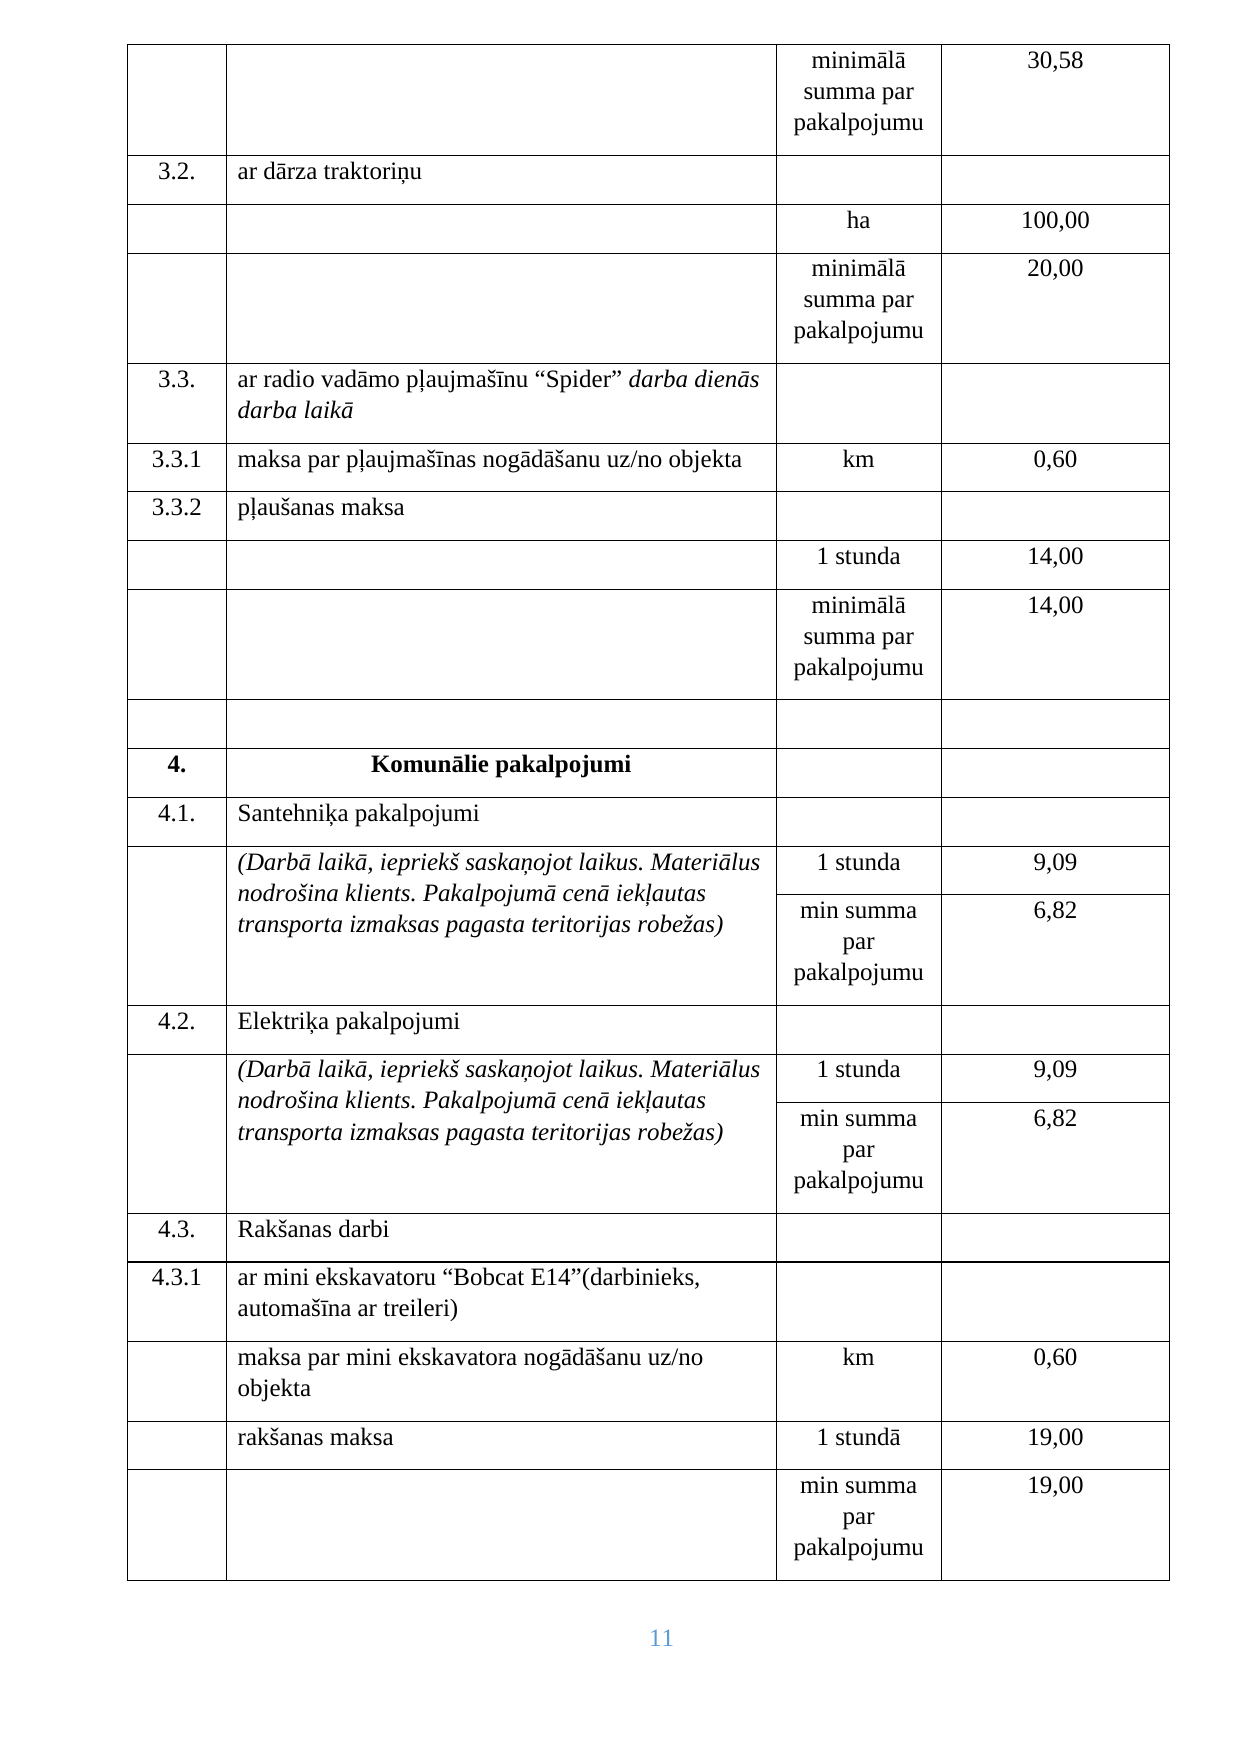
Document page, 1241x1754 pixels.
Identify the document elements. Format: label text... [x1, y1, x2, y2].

table_cell [942, 492, 1169, 540]
table_cell km [777, 444, 941, 491]
table_cell 1 stunda [777, 847, 941, 894]
table_cell Rakšanas darbi [227, 1214, 776, 1261]
table_cell 3.2. [128, 156, 226, 204]
table_cell min summa par pakalpojumu [777, 895, 941, 1005]
table_cell 4.1. [128, 798, 226, 846]
table_cell (Darbā laikā, iepriekš saskaņojot laikus. Materiālus nodrošina klients. Pakalpojumā cenā iekļautas transporta izmaksas pagasta teritorijas robežas) [227, 1055, 776, 1213]
table_cell [227, 700, 776, 748]
table_cell [942, 1214, 1169, 1261]
table_cell [227, 541, 776, 589]
table_cell [128, 541, 226, 589]
table_cell [777, 156, 941, 204]
table_cell [227, 45, 776, 155]
table_cell [942, 749, 1169, 797]
table_cell 100,00 [942, 205, 1169, 252]
table_cell 3.3.2 [128, 492, 226, 540]
table_cell 1 stunda [777, 541, 941, 589]
table_cell 30,58 [942, 45, 1169, 155]
table_cell [777, 1006, 941, 1053]
table_cell 14,00 [942, 590, 1169, 699]
table_cell 3.3.1 [128, 444, 226, 491]
table_cell [128, 847, 226, 1005]
table_cell 9,09 [942, 1055, 1169, 1102]
table_cell [777, 749, 941, 797]
table_cell km [777, 1342, 941, 1421]
table_cell (Darbā laikā, iepriekš saskaņojot laikus. Materiālus nodrošina klients. Pakalpojumā cenā iekļautas transporta izmaksas pagasta teritorijas robežas) [227, 847, 776, 1005]
table_cell ar dārza traktoriņu [227, 156, 776, 204]
table_cell 0,60 [942, 444, 1169, 491]
table_cell [128, 1342, 226, 1421]
table_cell [777, 1263, 941, 1341]
table_cell Komunālie pakalpojumi [227, 749, 776, 797]
table_cell [777, 798, 941, 846]
table_cell [777, 1214, 941, 1261]
table_cell [942, 364, 1169, 443]
table_cell [128, 45, 226, 155]
table_cell Santehniķa pakalpojumi [227, 798, 776, 846]
table_cell 19,00 [942, 1422, 1169, 1469]
table_cell minimālā summa par pakalpojumu [777, 590, 941, 699]
table_cell 1 stunda [777, 1055, 941, 1102]
table_cell rakšanas maksa [227, 1422, 776, 1469]
table_cell [128, 1422, 226, 1469]
table_cell pļaušanas maksa [227, 492, 776, 540]
table_cell min summa par pakalpojumu [777, 1470, 941, 1580]
table_cell [128, 205, 226, 252]
table_cell min summa par pakalpojumu [777, 1103, 941, 1213]
table_cell [942, 1263, 1169, 1341]
table_cell Elektriķa pakalpojumi [227, 1006, 776, 1053]
table_cell [227, 254, 776, 363]
table_cell [227, 590, 776, 699]
table_cell [227, 1470, 776, 1580]
table_cell minimālā summa par pakalpojumu [777, 45, 941, 155]
table_cell [128, 1055, 226, 1213]
table_cell [128, 700, 226, 748]
table_cell 9,09 [942, 847, 1169, 894]
table_cell 4. [128, 749, 226, 797]
table_cell [777, 492, 941, 540]
table_cell 4.3.1 [128, 1263, 226, 1341]
table_cell 4.3. [128, 1214, 226, 1261]
table_cell [128, 1470, 226, 1580]
table_cell [942, 798, 1169, 846]
table_cell ar mini ekskavatoru “Bobcat E14”(darbinieks, automašīna ar treileri) [227, 1263, 776, 1341]
table_cell [777, 700, 941, 748]
table_cell 0,60 [942, 1342, 1169, 1421]
table_cell 20,00 [942, 254, 1169, 363]
table_cell 14,00 [942, 541, 1169, 589]
table_cell minimālā summa par pakalpojumu [777, 254, 941, 363]
table_cell 19,00 [942, 1470, 1169, 1580]
table_cell [777, 364, 941, 443]
table_cell ha [777, 205, 941, 252]
table_cell [942, 700, 1169, 748]
table_cell 4.2. [128, 1006, 226, 1053]
table_cell ar radio vadāmo pļaujmašīnu “Spider” darba dienās darba laikā [227, 364, 776, 443]
table_cell maksa par mini ekskavatora nogādāšanu uz/no objekta [227, 1342, 776, 1421]
table_cell 1 stundā [777, 1422, 941, 1469]
table_cell 6,82 [942, 895, 1169, 1005]
table_cell 6,82 [942, 1103, 1169, 1213]
table_cell [128, 254, 226, 363]
table_cell [128, 590, 226, 699]
table_cell [942, 1006, 1169, 1053]
table_cell 3.3. [128, 364, 226, 443]
table_cell [227, 205, 776, 252]
table_cell maksa par pļaujmašīnas nogādāšanu uz/no objekta [227, 444, 776, 491]
table_cell [942, 156, 1169, 204]
